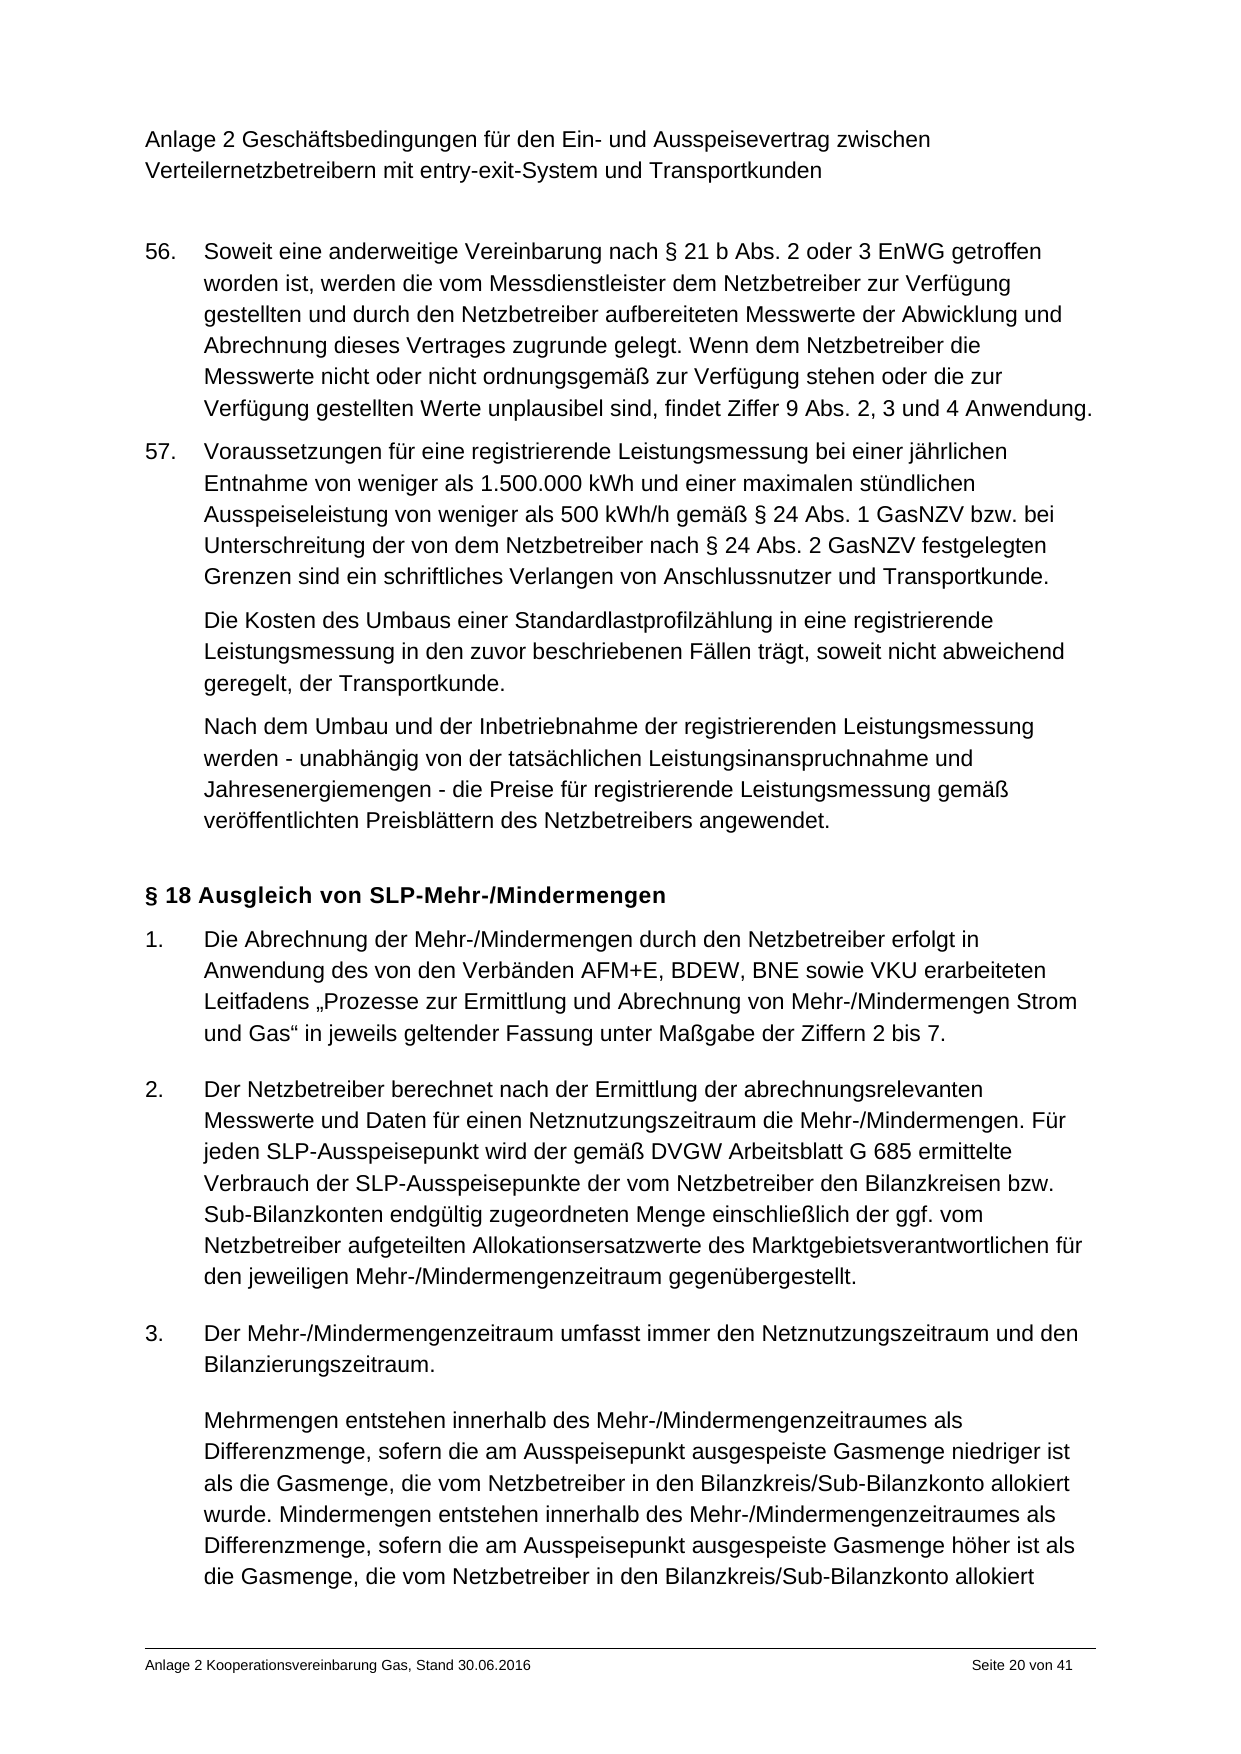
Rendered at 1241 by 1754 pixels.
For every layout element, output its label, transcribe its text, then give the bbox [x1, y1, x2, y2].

list Der Mehr-/Mindermengenzeitraum umfasst immer den Netznutzungszeitraum und den Bilanzierungszeitraum. [145, 1314, 1096, 1377]
text Die Kosten des Umbaus einer Standardlastprofilzählung in eine registrierende Leistungsmessung in den zuvor beschriebenen Fällen trägt, soweit nicht abweichend geregelt, der Transportkunde. [204, 602, 1096, 696]
list Die Abrechnung der Mehr-/Mindermengen durch den Netzbetreiber erfolgt in Anwendung des von den Verbänden AFM+E, BDEW, BNE sowie VKU erarbeiteten Leitfadens „Prozesse zur Ermittlung und Abrechnung von Mehr-/Mindermengen Strom und Gas“ in jeweils geltender Fassung unter Maßgabe der Ziffern 2 bis 7. [145, 921, 1096, 1046]
subtitle § 18 Ausgleich von SLP-Mehr-/Mindermengen [145, 877, 1096, 908]
list Soweit eine anderweitige Vereinbarung nach § 21 b Abs. 2 oder 3 EnWG getroffen worden ist, werden die vom Messdienstleister dem Netzbetreiber zur Verfügung gestellten und durch den Netzbetreiber aufbereiteten Messwerte der Abwicklung und Abrechnung dieses Vertrages zugrunde gelegt. Wenn dem Netzbetreiber die Messwerte nicht oder nicht ordnungsgemäß zur Verfügung stehen oder die zur Verfügung gestellten Werte unplausibel sind, findet Ziffer 9 Abs. 2, 3 und 4 Anwendung. [145, 233, 1096, 421]
list Der Netzbetreiber berechnet nach der Ermittlung der abrechnungsrelevanten Messwerte und Daten für einen Netznutzungszeitraum die Mehr-/Mindermengen. Für jeden SLP-Ausspeisepunkt wird der gemäß DVGW Arbeitsblatt G 685 ermittelte Verbrauch der SLP-Ausspeisepunkte der vom Netzbetreiber den Bilanzkreisen bzw. Sub-Bilanzkonten endgültig zugeordneten Menge einschließlich der ggf. vom Netzbetreiber aufgeteilten Allokationsersatzwerte des Marktgebietsverantwortlichen für den jeweiligen Mehr-/Mindermengenzeitraum gegenübergestellt. [145, 1071, 1096, 1289]
list Voraussetzungen für eine registrierende Leistungsmessung bei einer jährlichen Entnahme von weniger als 1.500.000 kWh und einer maximalen stündlichen Ausspeiseleistung von weniger als 500 kWh/h gemäß § 24 Abs. 1 GasNZV bzw. bei Unterschreitung der von dem Netzbetreiber nach § 24 Abs. 2 GasNZV festgelegten Grenzen sind ein schriftliches Verlangen von Anschlussnutzer und Transportkunde. [145, 433, 1096, 589]
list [204, 1402, 1096, 1589]
text Nach dem Umbau und der Inbetriebnahme der registrierenden Leistungsmessung werden - unabhängig von der tatsächlichen Leistungsinanspruchnahme und Jahresenergiemengen - die Preise für registrierende Leistungsmessung gemäß veröffentlichten Preisblättern des Netzbetreibers angewendet. [204, 708, 1096, 833]
